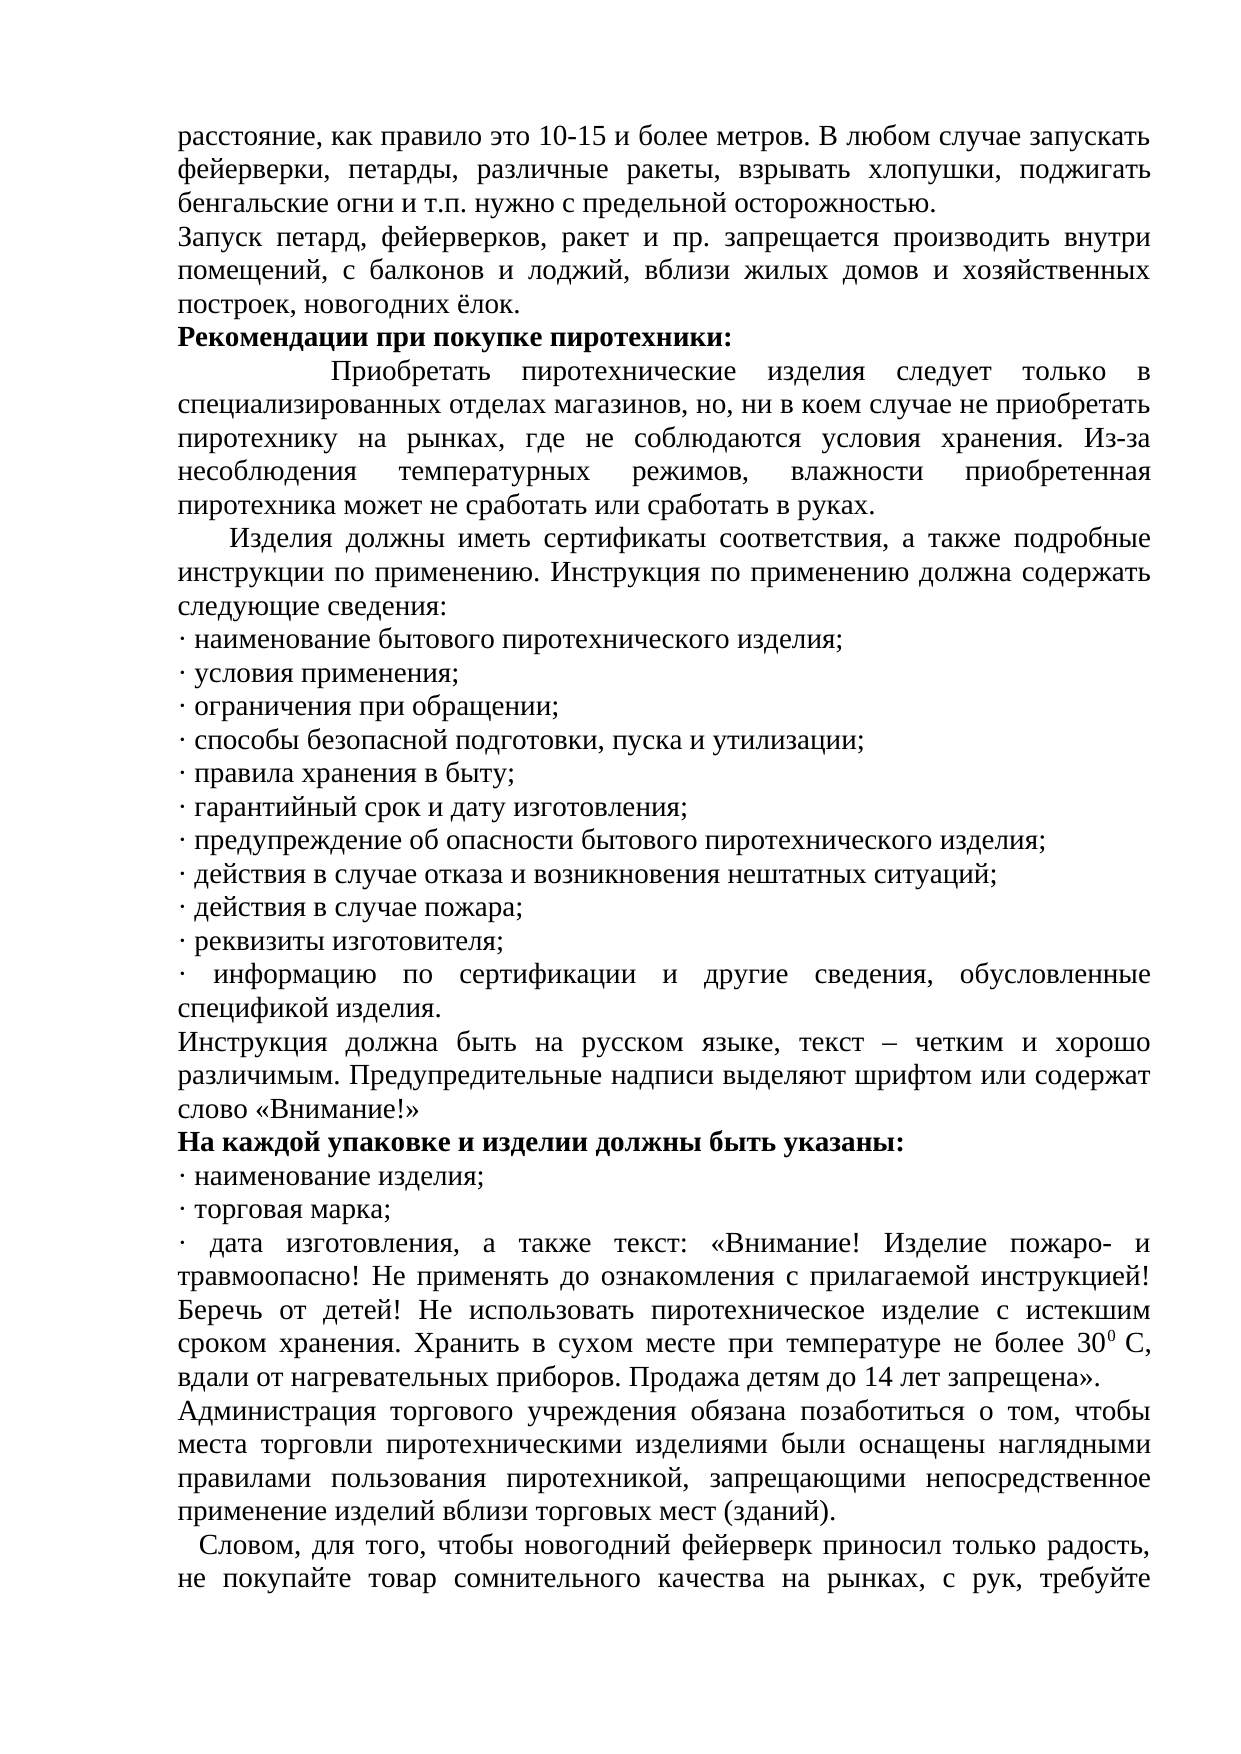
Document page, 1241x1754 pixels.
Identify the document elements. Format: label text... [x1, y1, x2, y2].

text · торговая марка; [177, 1191, 1152, 1225]
text · способы безопасной подготовки, пуска и утилизации; [177, 722, 1152, 755]
text · предупреждение об опасности бытового пиротехнического изделия; [177, 822, 1152, 856]
text · наименование изделия; [177, 1158, 1152, 1191]
text · дата изготовления, а также текст: «Внимание! Изделие пожаро- и травмоопасно! Не применять до ознакомления с прилагаемой инструкцией! Беречь от детей! Не использовать пиротехническое изделие с истекшим сроком хранения. Хранить в сухом месте при температуре не более 300 С, вдали от нагревательных приборов. Продажа детям до 14 лет запрещена». [177, 1225, 1152, 1393]
text Запуск петард, фейерверков, ракет и пр. запрещается производить внутри помещений, с балконов и лоджий, вблизи жилых домов и хозяйственных построек, новогодних ёлок. [177, 219, 1152, 319]
text · наименование бытового пиротехнического изделия; [177, 621, 1152, 655]
text Приобретать пиротехнические изделия следует только в специализированных отделах магазинов, но, ни в коем случае не приобретать пиротехнику на рынках, где не соблюдаются условия хранения. Из-за несоблюдения температурных режимов, влажности приобретенная пиротехника может не сработать или сработать в руках. [177, 353, 1152, 521]
text · условия применения; [177, 655, 1152, 688]
text На каждой упаковке и изделии должны быть указаны: [177, 1124, 1152, 1158]
text · ограничения при обращении; [177, 688, 1152, 722]
text · гарантийный срок и дату изготовления; [177, 789, 1152, 822]
text · действия в случае отказа и возникновения нештатных ситуаций; [177, 856, 1152, 889]
text Инструкция должна быть на русском языке, текст – четким и хорошо различимым. Предупредительные надписи выделяют шрифтом или содержат слово «Внимание!» [177, 1024, 1152, 1124]
text Рекомендации при покупке пиротехники: [177, 319, 1152, 353]
text Изделия должны иметь сертификаты соответствия, а также подробные инструкции по применению. Инструкция по применению должна содержать следующие сведения: [177, 521, 1152, 621]
text · правила хранения в быту; [177, 755, 1152, 789]
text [177, 1527, 1152, 1594]
text · информацию по сертификации и другие сведения, обусловленные спецификой изделия. [177, 957, 1152, 1024]
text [177, 118, 1152, 219]
text · действия в случае пожара; [177, 889, 1152, 923]
text Администрация торгового учреждения обязана позаботиться о том, чтобы места торговли пиротехническими изделиями были оснащены наглядными правилами пользования пиротехникой, запрещающими непосредственное применение изделий вблизи торговых мест (зданий). [177, 1393, 1152, 1527]
text · реквизиты изготовителя; [177, 923, 1152, 957]
